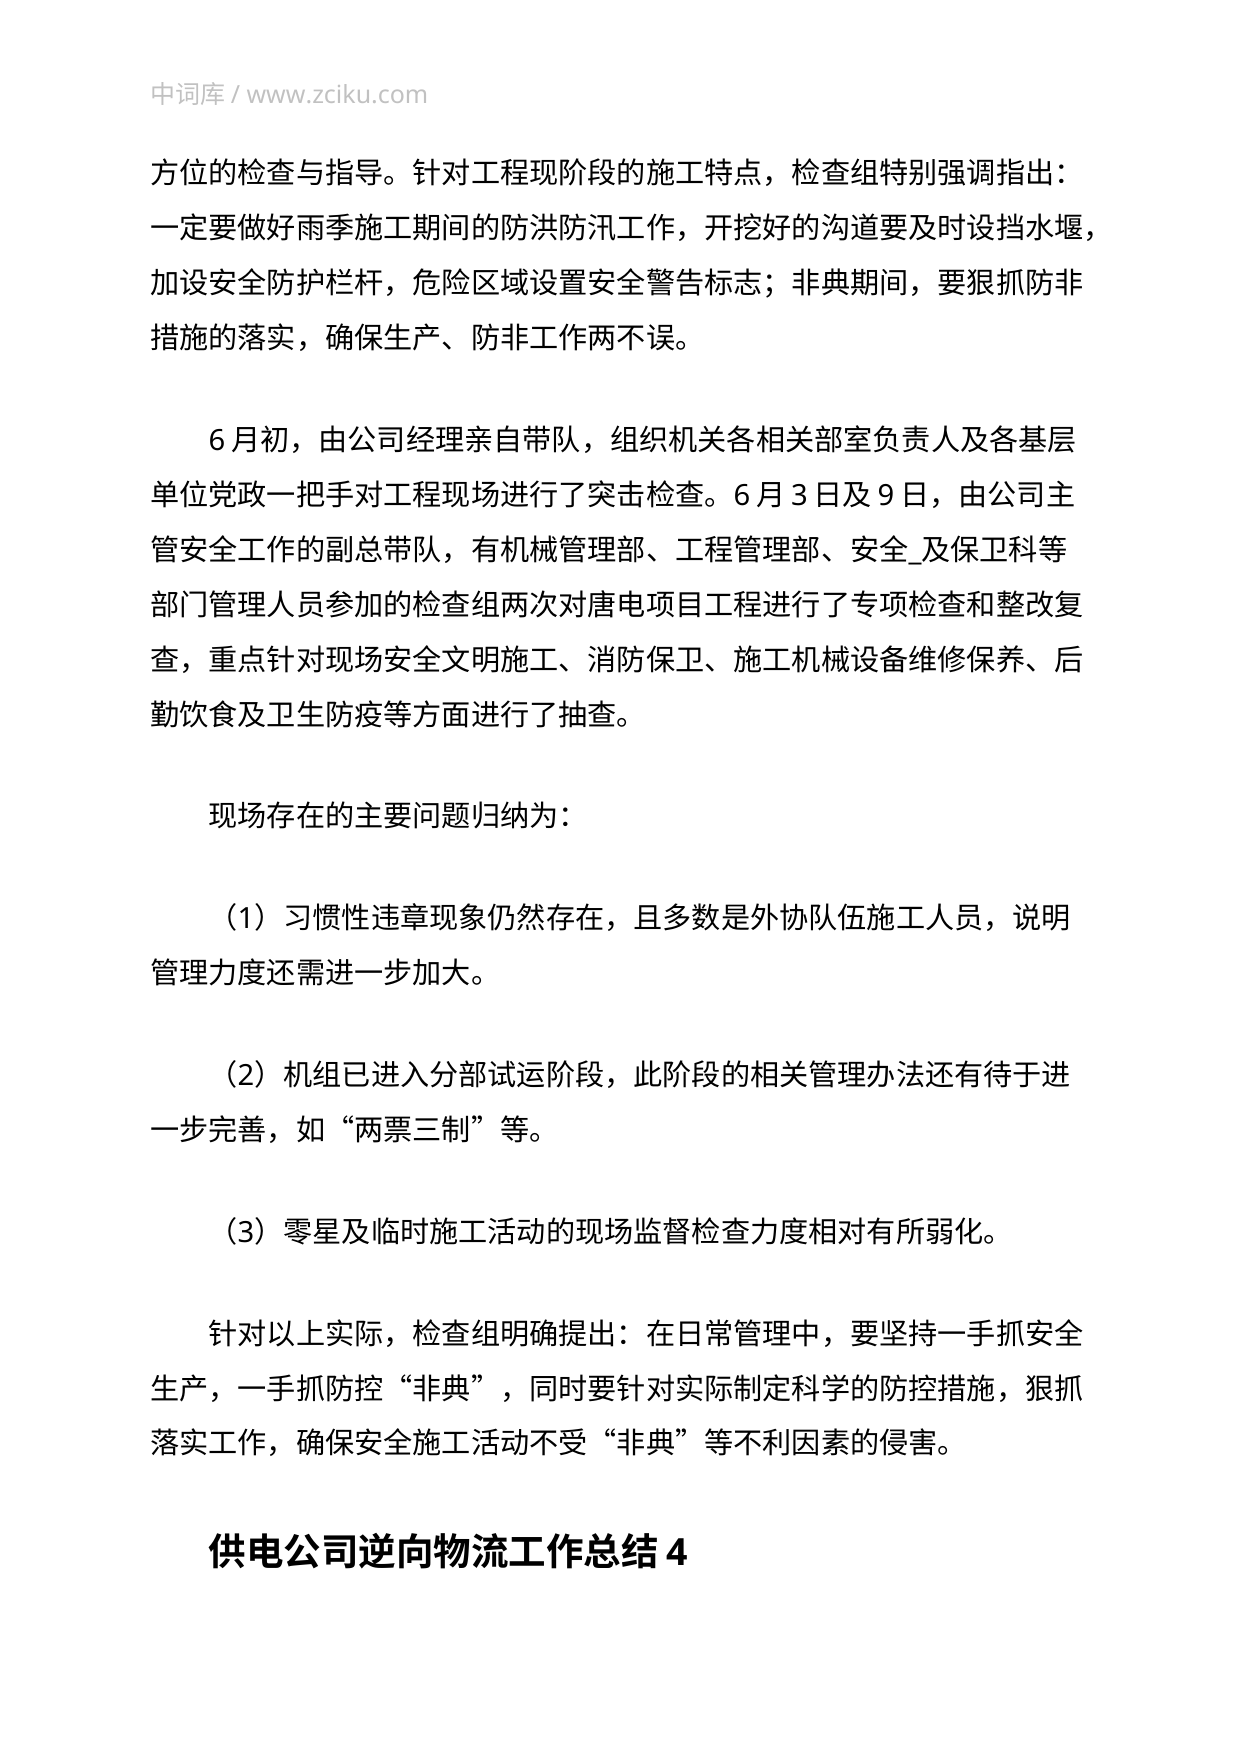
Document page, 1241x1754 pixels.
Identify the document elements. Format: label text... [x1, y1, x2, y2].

text 供电公司逆向物流工作总结4 [150, 1522, 1090, 1576]
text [150, 150, 1090, 357]
text 6月初，由公司经理亲自带队，组织机关各相关部室负责人及各基层单位党政一把手对工程现场进行了突击检查。6月3日及9日，由公司主管安全工作的副总带队，有机械管理部、工程管理部、安全_及保卫科等部门管理人员参加的检查组两次对唐电项目工程进行了专项检查和整改复查，重点针对现场安全文明施工、消防保卫、施工机械设备维修保养、后勤饮食及卫生防疫等方面进行了抽查。 [150, 416, 1090, 733]
text （1）习惯性违章现象仍然存在，且多数是外协队伍施工人员，说明管理力度还需进一步加大。 [150, 895, 1090, 992]
text （2）机组已进入分部试运阶段，此阶段的相关管理办法还有待于进一步完善，如“两票三制”等。 [150, 1052, 1090, 1149]
text （3）零星及临时施工活动的现场监督检查力度相对有所弱化。 [150, 1208, 1090, 1251]
text 针对以上实际，检查组明确提出：在日常管理中，要坚持一手抓安全生产，一手抓防控“非典”，同时要针对实际制定科学的防控措施，狠抓落实工作，确保安全施工活动不受“非典”等不利因素的侵害。 [150, 1310, 1090, 1462]
text 现场存在的主要问题归纳为： [150, 793, 1090, 835]
